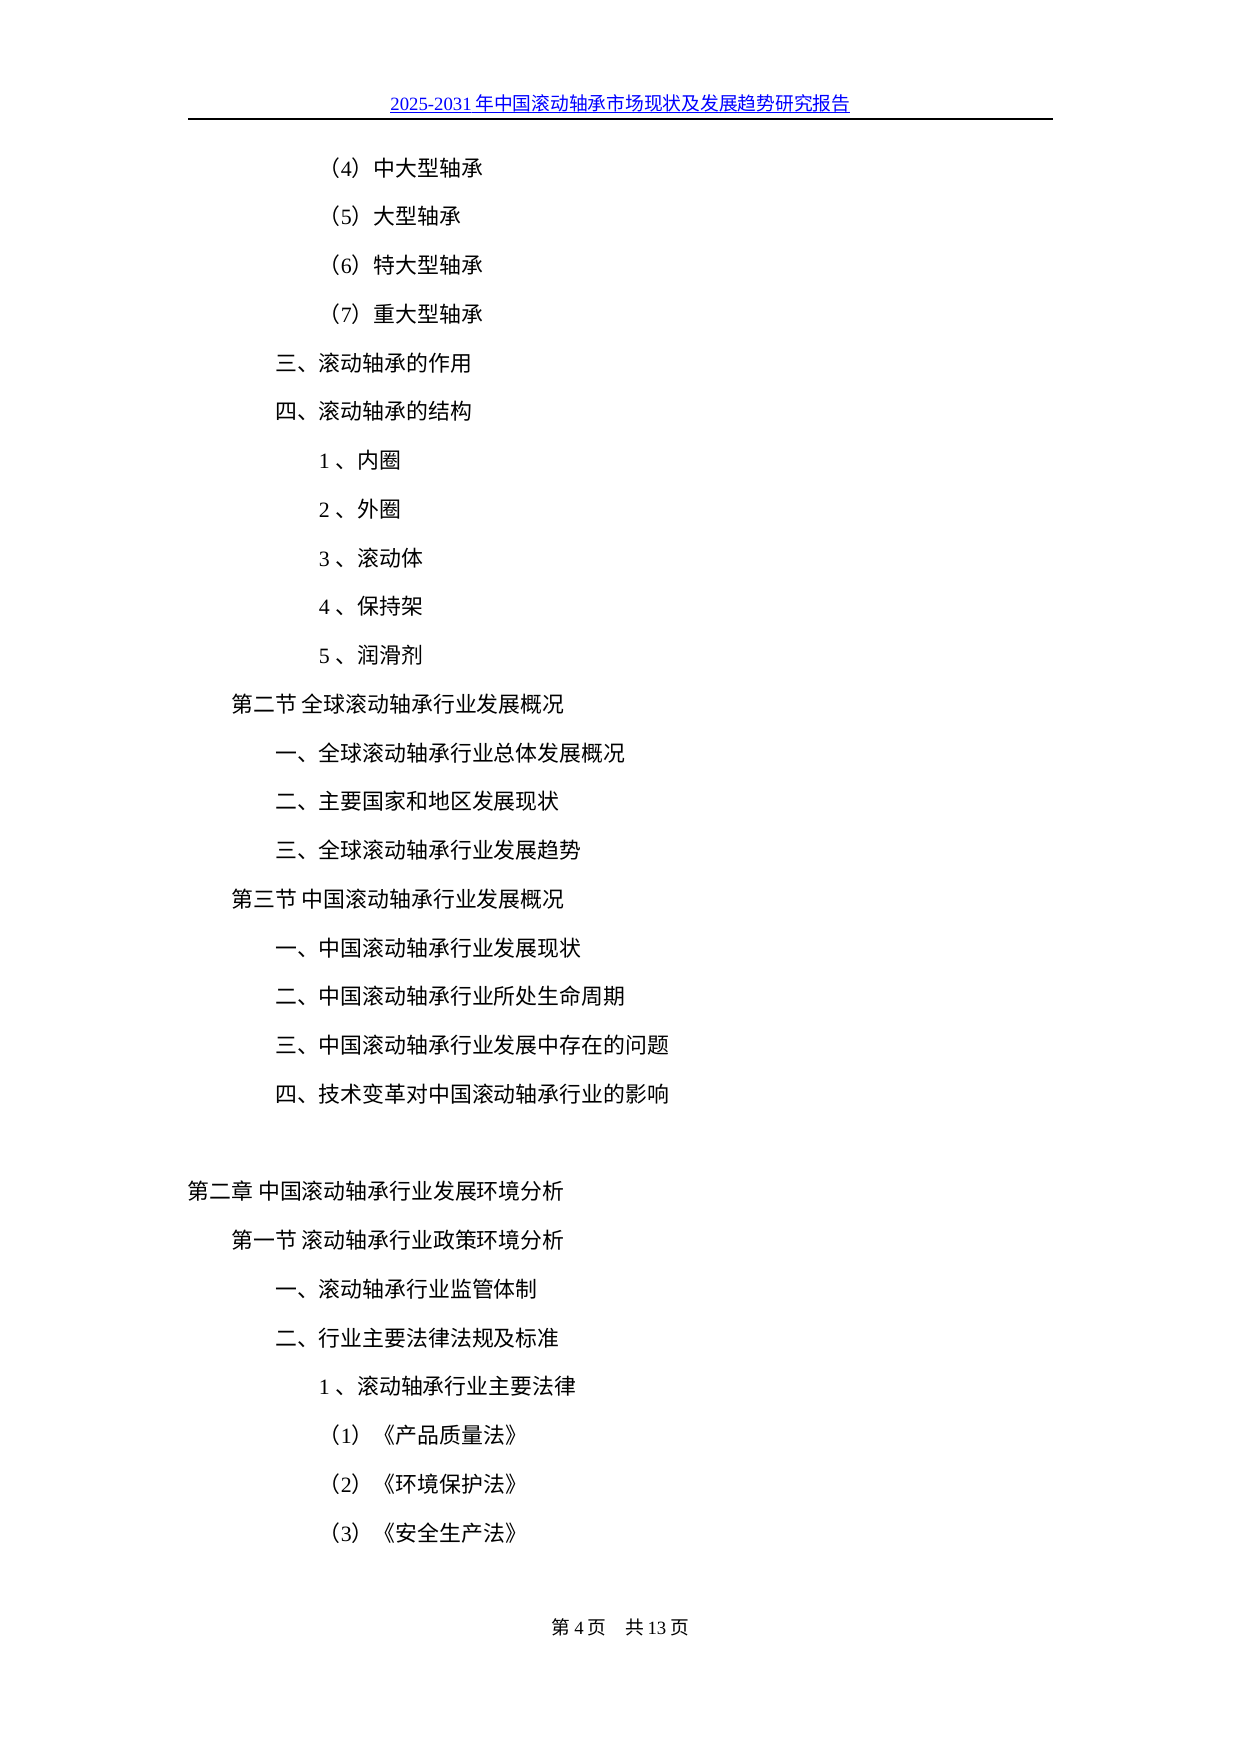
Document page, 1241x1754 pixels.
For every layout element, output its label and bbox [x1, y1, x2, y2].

text [187, 150, 1053, 1548]
